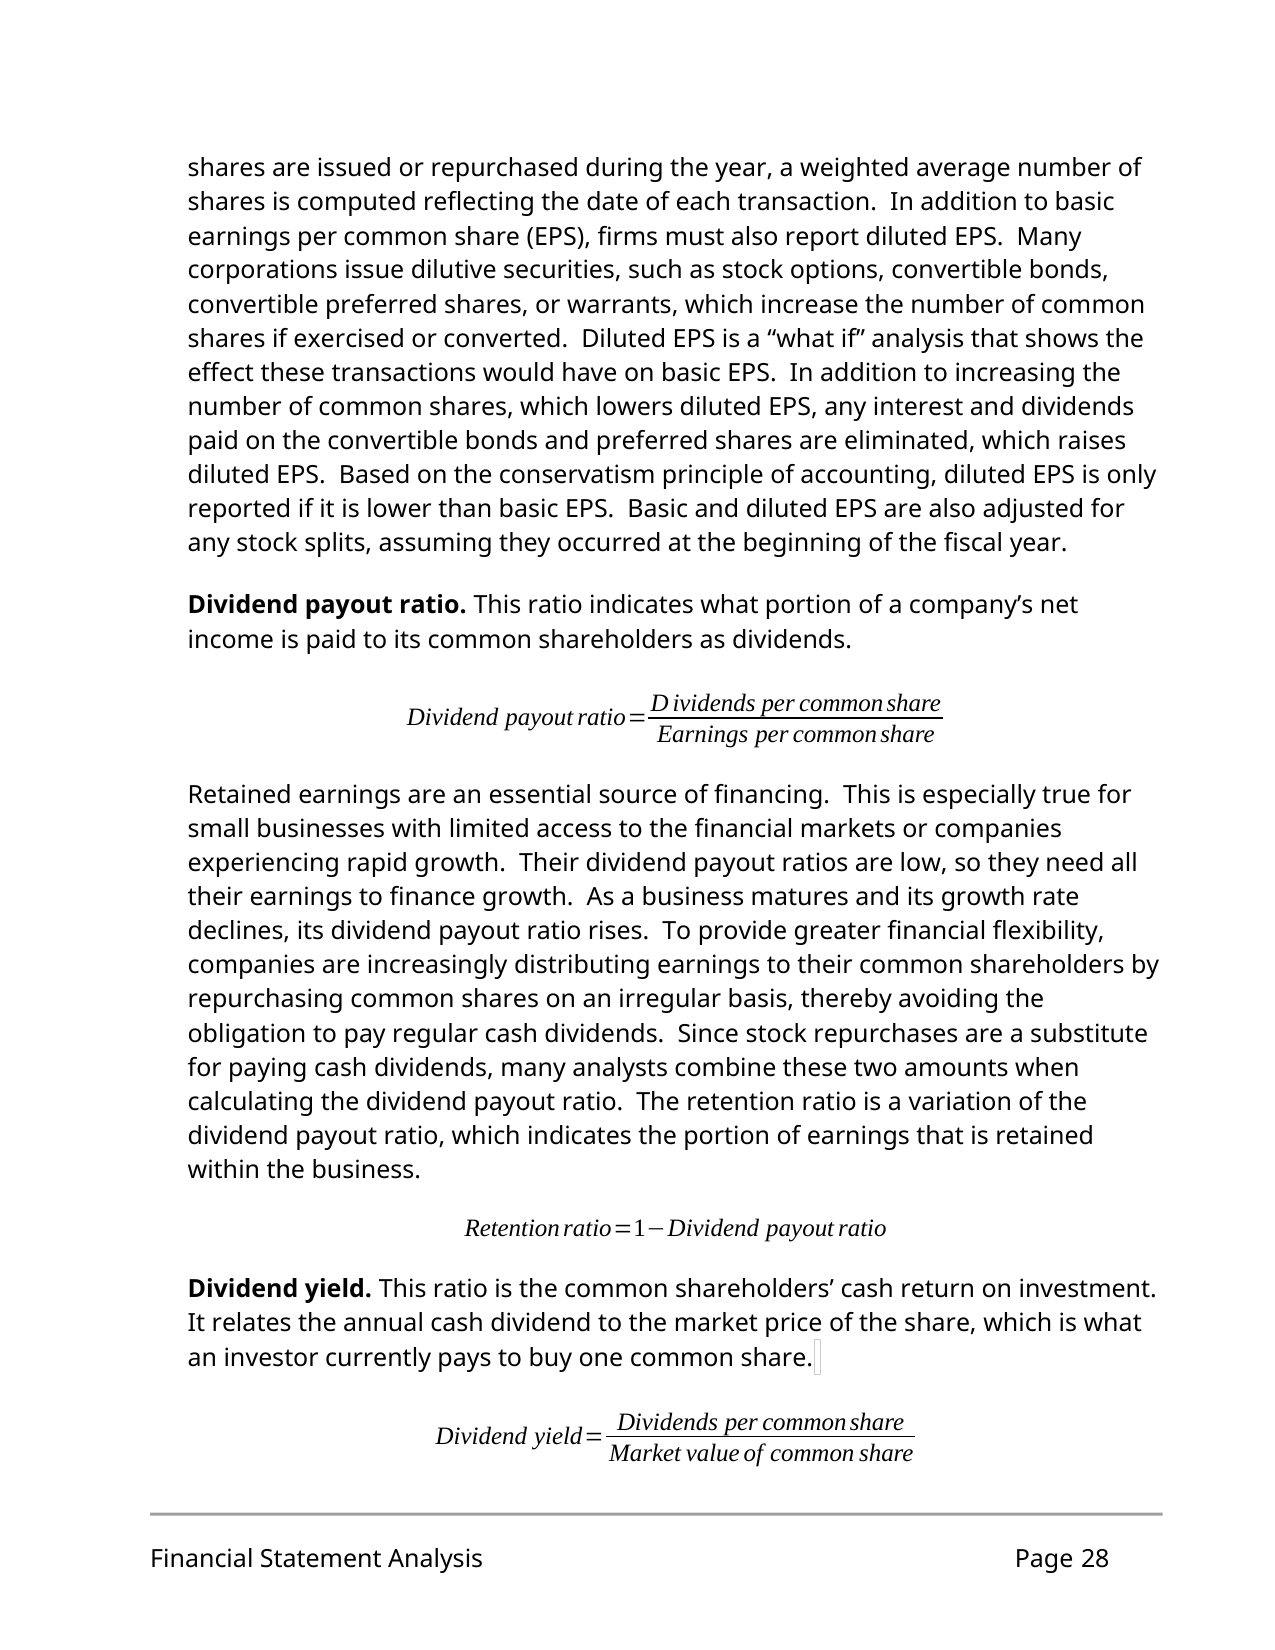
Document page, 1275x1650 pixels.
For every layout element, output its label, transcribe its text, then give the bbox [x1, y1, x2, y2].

text Dividend yield. This ratio is the common shareholders’ cash return on investment. It relates the annual cash dividend to the market price of the share, which is what an investor currently pays to buy one common share. [187, 1271, 1162, 1374]
text Dividend payout ratio. This ratio indicates what portion of a company’s net income is paid to its common shareholders as dividends. [187, 587, 1162, 655]
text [187, 150, 1162, 559]
text Retained earnings are an essential source of financing. This is especially true for small businesses with limited access to the financial markets or companies experiencing rapid growth. Their dividend payout ratios are low, so they need all their earnings to finance growth. As a business matures and its growth rate declines, its dividend payout ratio rises. To provide greater financial flexibility, companies are increasingly distributing earnings to their common shareholders by repurchasing common shares on an irregular basis, thereby avoiding the obligation to pay regular cash dividends. Since stock repurchases are a substitute for paying cash dividends, many analysts combine these two amounts when calculating the dividend payout ratio. The retention ratio is a variation of the dividend payout ratio, which indicates the portion of earnings that is retained within the business. [187, 777, 1162, 1186]
